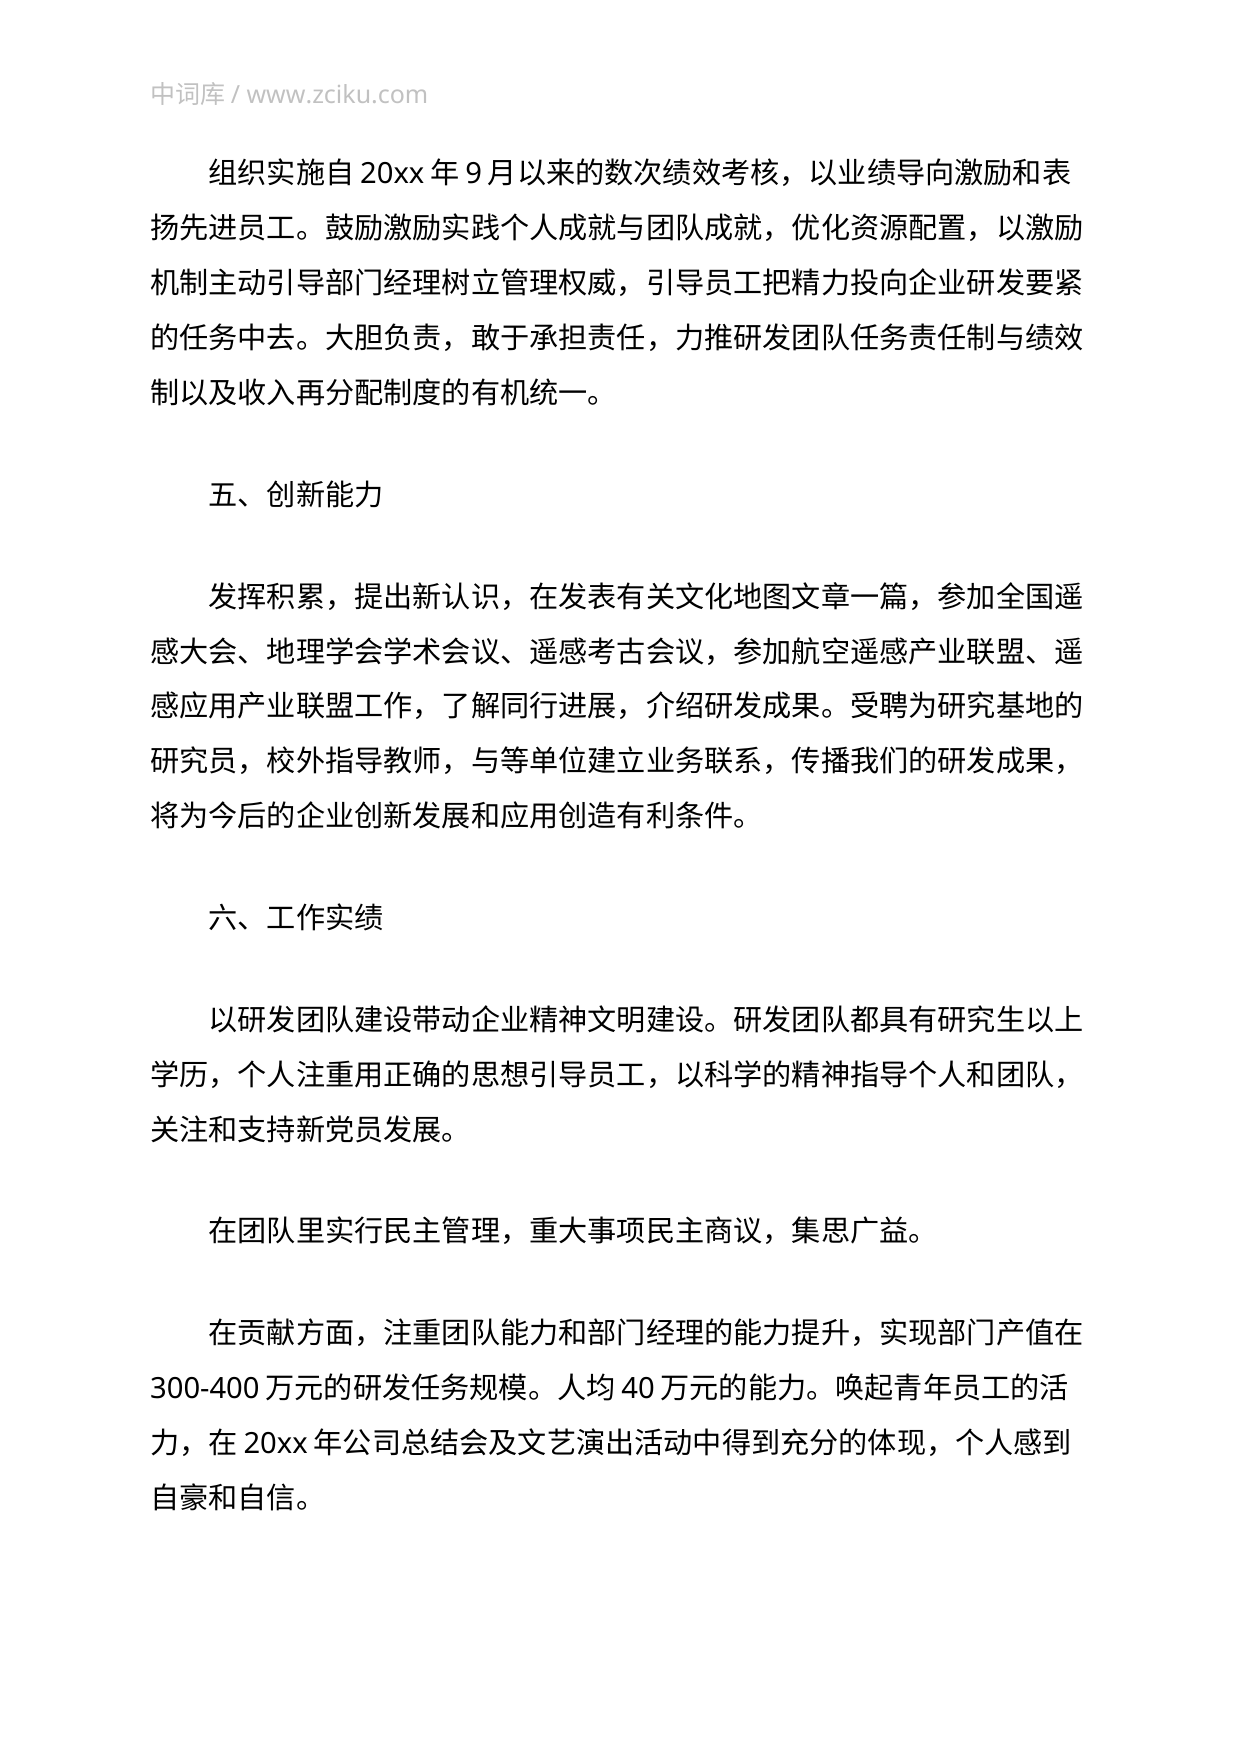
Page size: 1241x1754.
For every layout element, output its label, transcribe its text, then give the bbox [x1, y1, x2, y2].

text 以研发团队建设带动企业精神文明建设。研发团队都具有研究生以上学历，个人注重用正确的思想引导员工，以科学的精神指导个人和团队，关注和支持新党员发展。 [150, 996, 1090, 1148]
text 组织实施自20xx年9月以来的数次绩效考核，以业绩导向激励和表扬先进员工。鼓励激励实践个人成就与团队成就，优化资源配置，以激励机制主动引导部门经理树立管理权威，引导员工把精力投向企业研发要紧的任务中去。大胆负责，敢于承担责任，力推研发团队任务责任制与绩效制以及收入再分配制度的有机统一。 [150, 150, 1090, 412]
text 在贡献方面，注重团队能力和部门经理的能力提升，实现部门产值在300-400万元的研发任务规模。人均40万元的能力。唤起青年员工的活力，在20xx年公司总结会及文艺演出活动中得到充分的体现，个人感到自豪和自信。 [150, 1310, 1090, 1517]
text 六、工作实绩 [150, 894, 1090, 937]
text 五、创新能力 [150, 471, 1090, 514]
text 在团队里实行民主管理，重大事项民主商议，集思广益。 [150, 1208, 1090, 1250]
text 发挥积累，提出新认识，在发表有关文化地图文章一篇，参加全国遥感大会、地理学会学术会议、遥感考古会议，参加航空遥感产业联盟、遥感应用产业联盟工作，了解同行进展，介绍研发成果。受聘为研究基地的研究员，校外指导教师，与等单位建立业务联系，传播我们的研发成果，将为今后的企业创新发展和应用创造有利条件。 [150, 573, 1090, 835]
